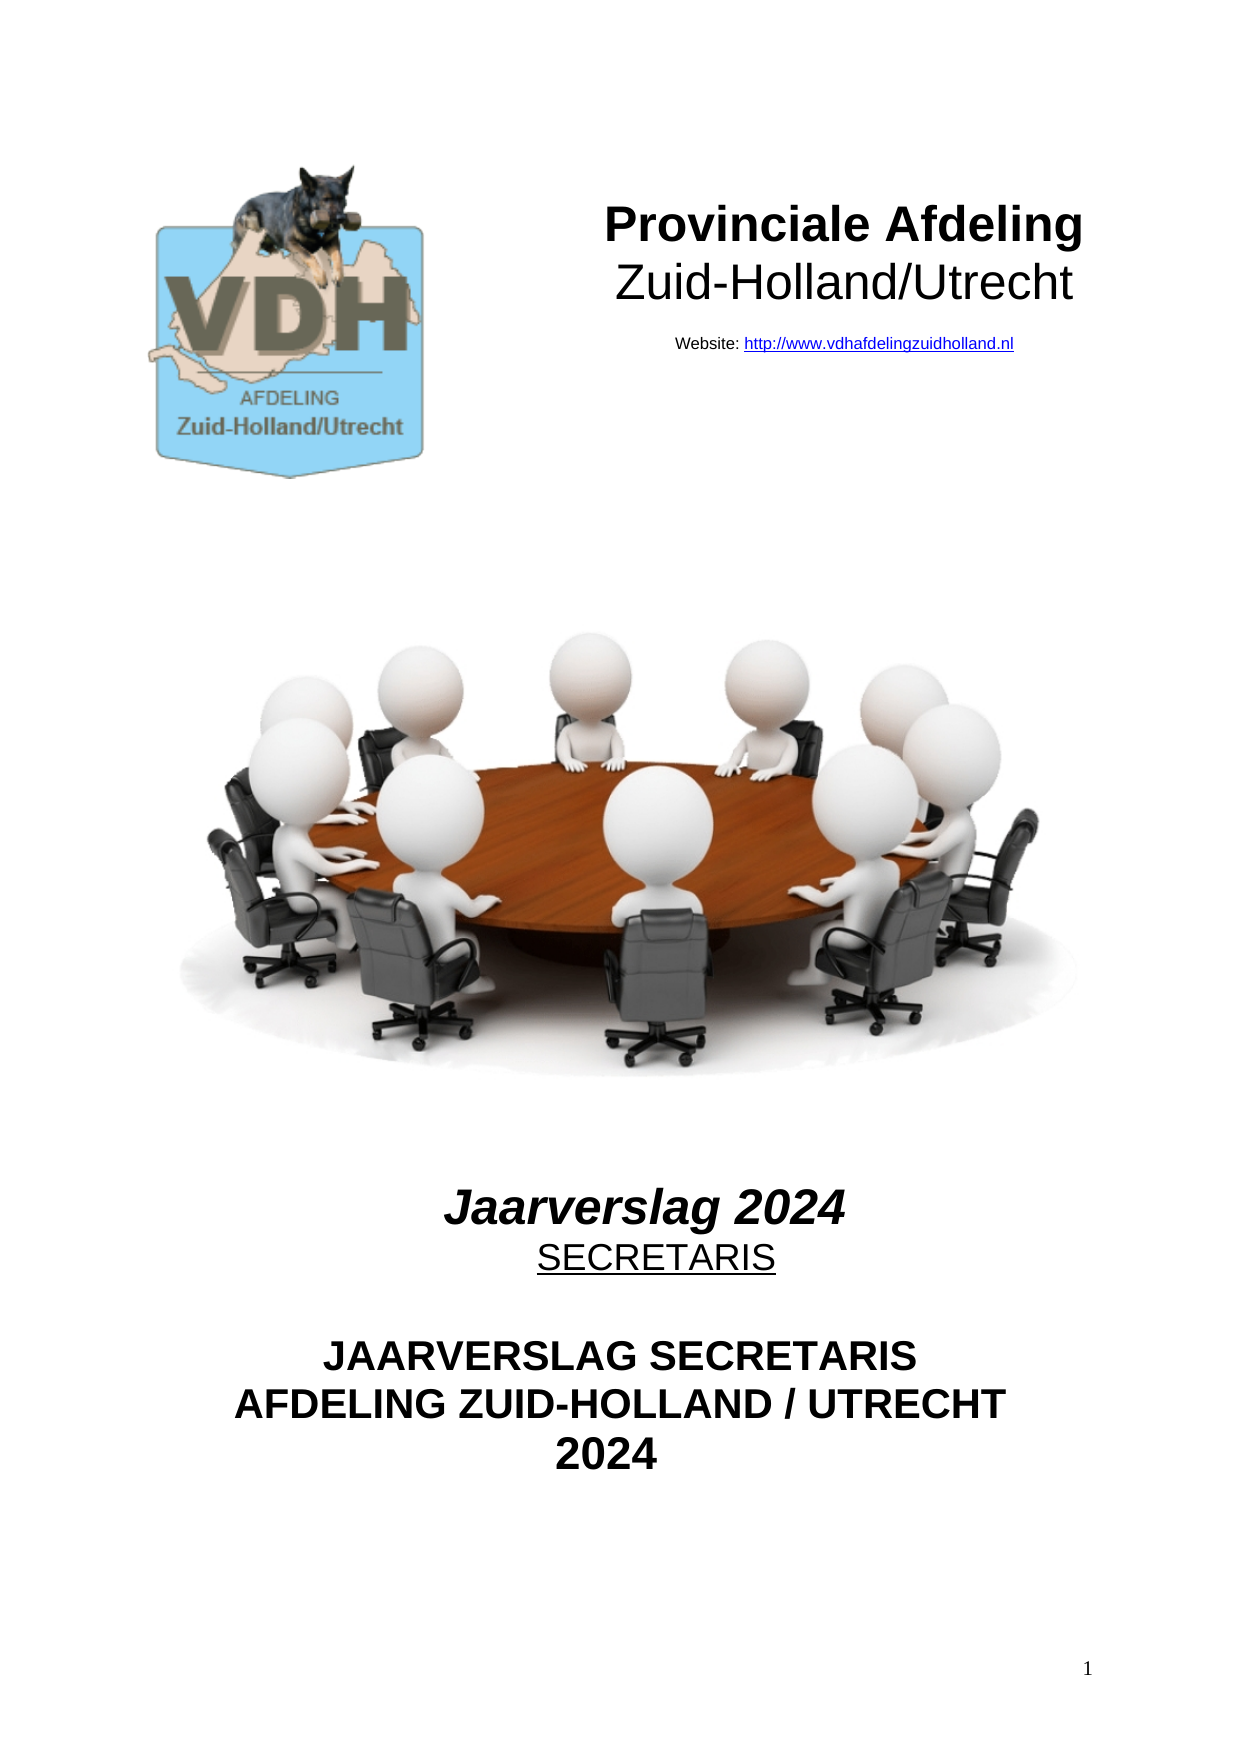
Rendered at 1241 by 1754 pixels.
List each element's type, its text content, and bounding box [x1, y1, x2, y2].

subtitle Jaarverslag 2024 [148, 1178, 1093, 1235]
text JAARVERSLAG SECRETARIS [148, 1331, 1093, 1379]
picture [147, 147, 425, 479]
text 2024 [148, 1427, 1093, 1479]
text SECRETARIS [148, 1235, 1093, 1278]
picture [147, 557, 1092, 1157]
subtitle AFDELING ZUID-HOLLAND / UTRECHT [148, 1379, 1093, 1427]
